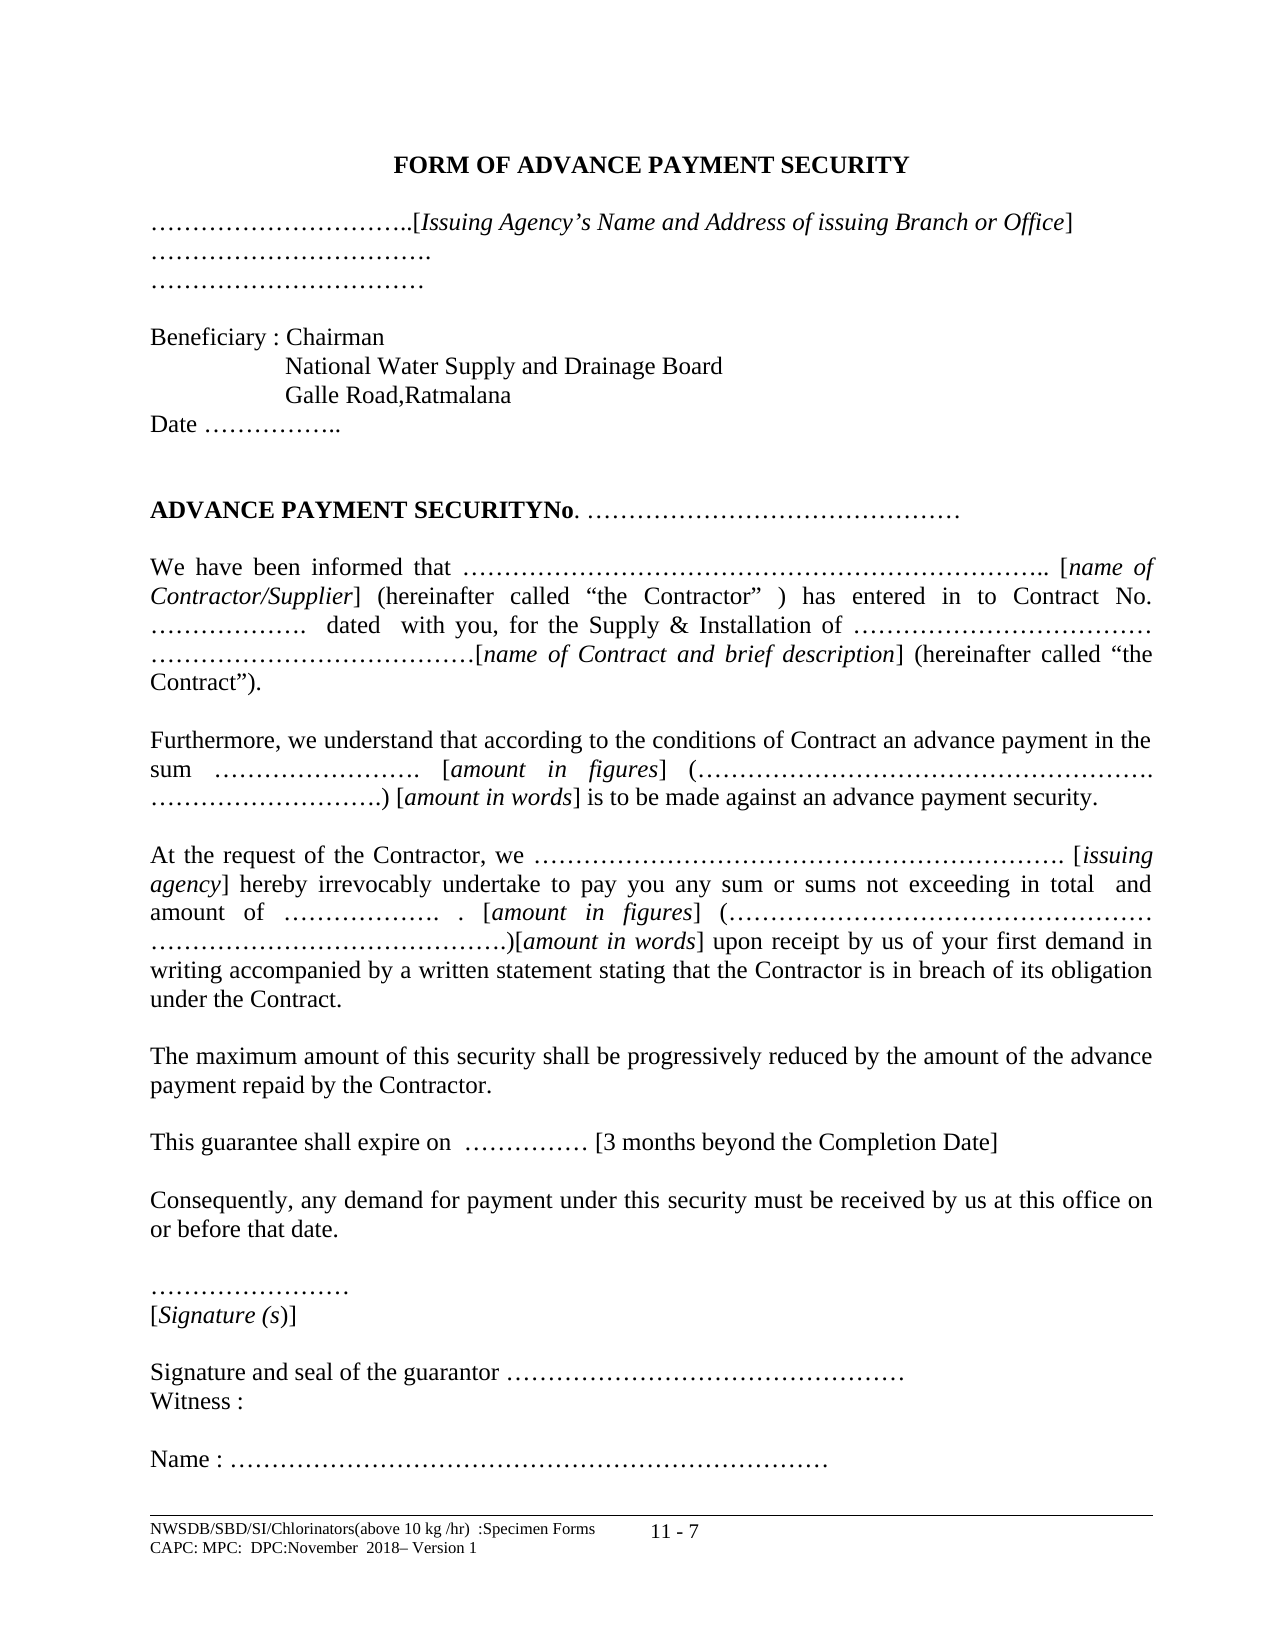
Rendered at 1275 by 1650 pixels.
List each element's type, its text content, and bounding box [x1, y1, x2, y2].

text Consequently, any demand for payment under this security must be received by us at this office on or before that date. [150, 1185, 1153, 1242]
text Witness : [150, 1386, 1153, 1415]
text Furthermore, we understand that according to the conditions of Contract an advance payment in the sum ……………………. [amount in figures] (………………………………………………. ……………………….) [amount in words] is to be made against an advance payment security. [150, 725, 1153, 811]
text Signature and seal of the guarantor ………………………………………… [150, 1357, 1153, 1386]
text FORM OF ADVANCE PAYMENT SECURITY [150, 150, 1153, 179]
text The maximum amount of this security shall be progressively reduced by the amount of the advance payment repaid by the Contractor. [150, 1041, 1153, 1099]
text …………………… [150, 1271, 1153, 1300]
text …………………………..[Issuing Agency’s Name and Address of issuing Branch or Office] [150, 207, 1153, 236]
text National Water Supply and Drainage Board [240, 351, 1153, 380]
text At the request of the Contractor, we ………………………………………………………. [issuing agency] hereby irrevocably undertake to pay you any sum or sums not exceeding in total and amount of ………………. . [amount in figures] (…………………………………………… …………………………………….)[amount in words] upon receipt by us of your first demand in writing accompanied by a written statement stating that the Contractor is in breach of its obligation under the Contract. [150, 840, 1153, 1012]
text Date …………….. [150, 409, 1153, 437]
text ……………………………. [150, 236, 1153, 265]
text Galle Road,Ratmalana [240, 380, 1153, 409]
text Name : ……………………………………………………………… [150, 1444, 1153, 1472]
text We have been informed that …………………………………………………………….. [name of Contractor/Supplier] (hereinafter called “the Contractor” ) has entered in to Contract No. ………………. dated with you, for the Supply & Installation of ……………………………… …………………………………[name of Contract and brief description] (hereinafter called “the Contract”). [150, 552, 1153, 696]
text …………………………… [150, 265, 1153, 294]
text [Signature (s)] [150, 1300, 1153, 1329]
text Beneficiary : Chairman [150, 322, 1153, 351]
text This guarantee shall expire on …………… [3 months beyond the Completion Date] [150, 1127, 1153, 1156]
text ADVANCE PAYMENT SECURITYNo. ……………………………………… [150, 495, 1153, 524]
